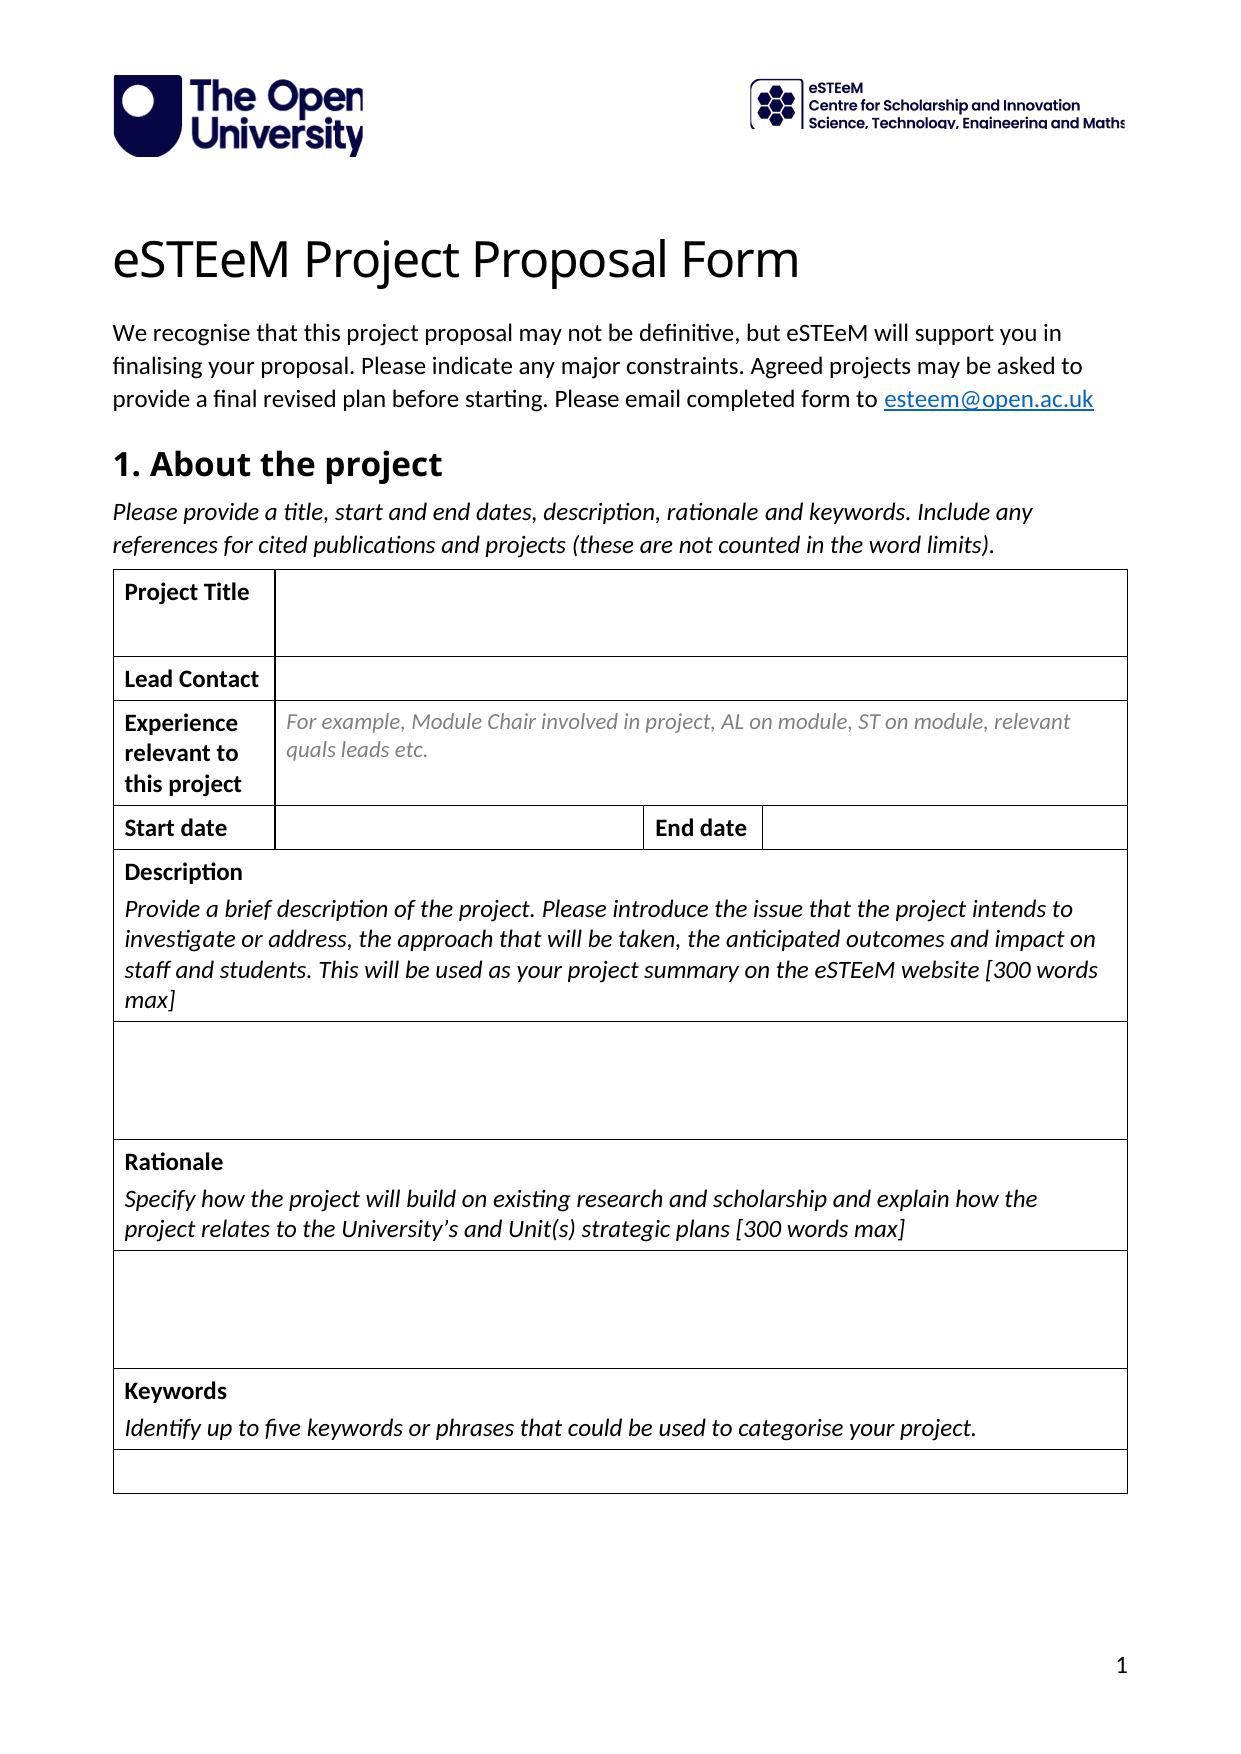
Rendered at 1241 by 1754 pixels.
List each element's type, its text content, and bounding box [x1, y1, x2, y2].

table_cell For example, Module Chair involved in project, AL on module, ST on module, relevant quals leads etc. [276, 701, 1127, 805]
table_header [276, 570, 1127, 656]
table_cell Rationale Specify how the project will build on existing research and scholarship and explain how the project relates to the University’s and Unit(s) strategic plans [300 words max] [114, 1140, 1127, 1250]
picture [112, 75, 363, 157]
table_cell [276, 806, 643, 849]
text Please provide a title, start and end dates, description, rationale and keywords. Include any references for cited publications and projects (these are not counted in the word limits). [112, 496, 1128, 560]
table_cell Start date [114, 806, 274, 849]
table_cell [114, 1251, 1127, 1368]
table_cell End date [644, 806, 762, 849]
subtitle About the project [112, 441, 1128, 487]
table_cell Description Provide a brief description of the project. Please introduce the issue that the project intends to investigate or address, the approach that will be taken, the anticipated outcomes and impact on staff and students. This will be used as your project summary on the eSTEeM website [300 words max] [114, 850, 1127, 1021]
table_cell Keywords Identify up to five keywords or phrases that could be used to categorise your project. [114, 1369, 1127, 1449]
table_cell Lead Contact [114, 657, 274, 700]
picture [749, 78, 1125, 129]
text We recognise that this project proposal may not be definitive, but eSTEeM will support you in finalising your proposal. Please indicate any major constraints. Agreed projects may be asked to provide a final revised plan before starting. Please email completed form to esteem@open.ac.uk [112, 317, 1128, 414]
title eSTEeM Project Proposal Form [112, 224, 1128, 292]
table_cell [276, 657, 1127, 700]
table_cell [763, 806, 1127, 849]
table_cell [114, 1450, 1127, 1493]
table_cell Experience relevant to this project [114, 701, 274, 805]
table_header Project Title [114, 570, 274, 656]
table_cell [114, 1022, 1127, 1139]
